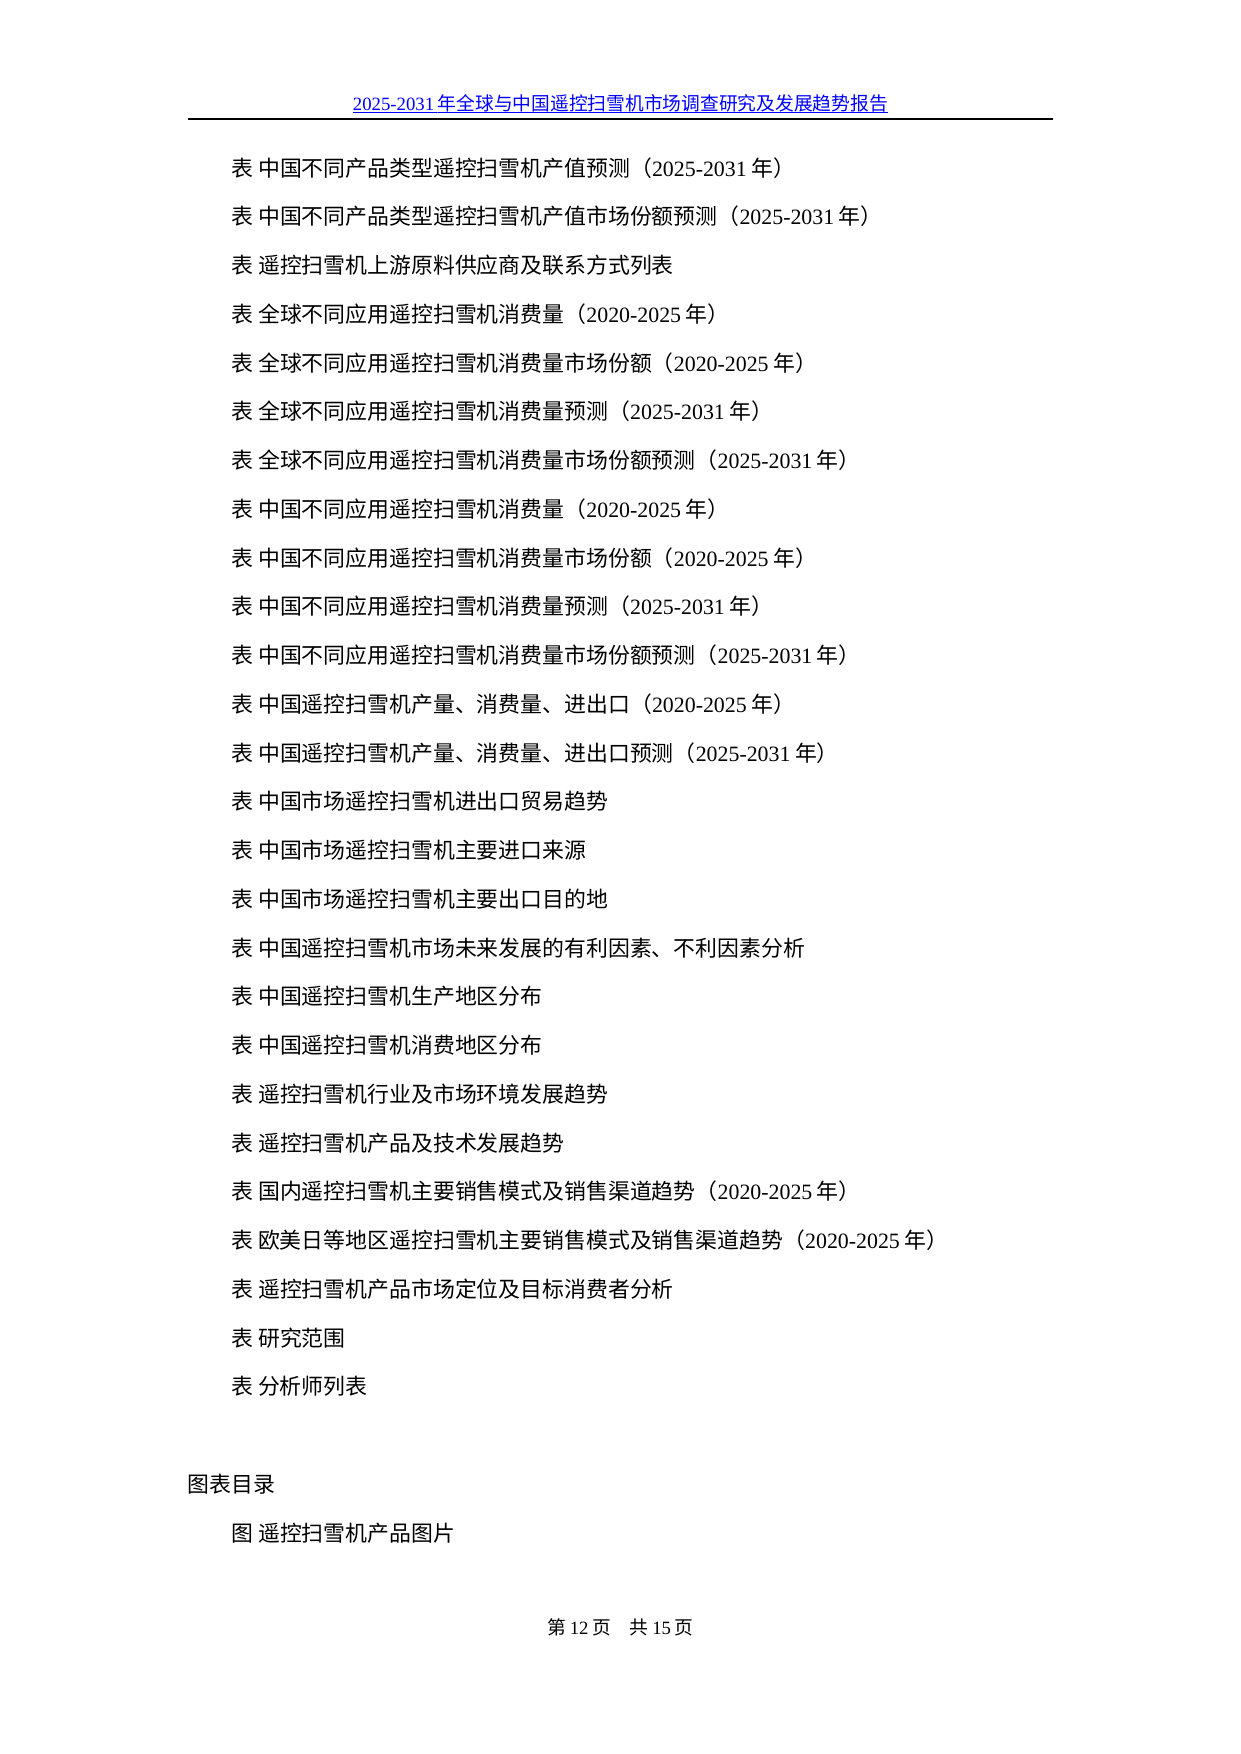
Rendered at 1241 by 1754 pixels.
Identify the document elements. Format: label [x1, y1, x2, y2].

text [187, 150, 1053, 1548]
